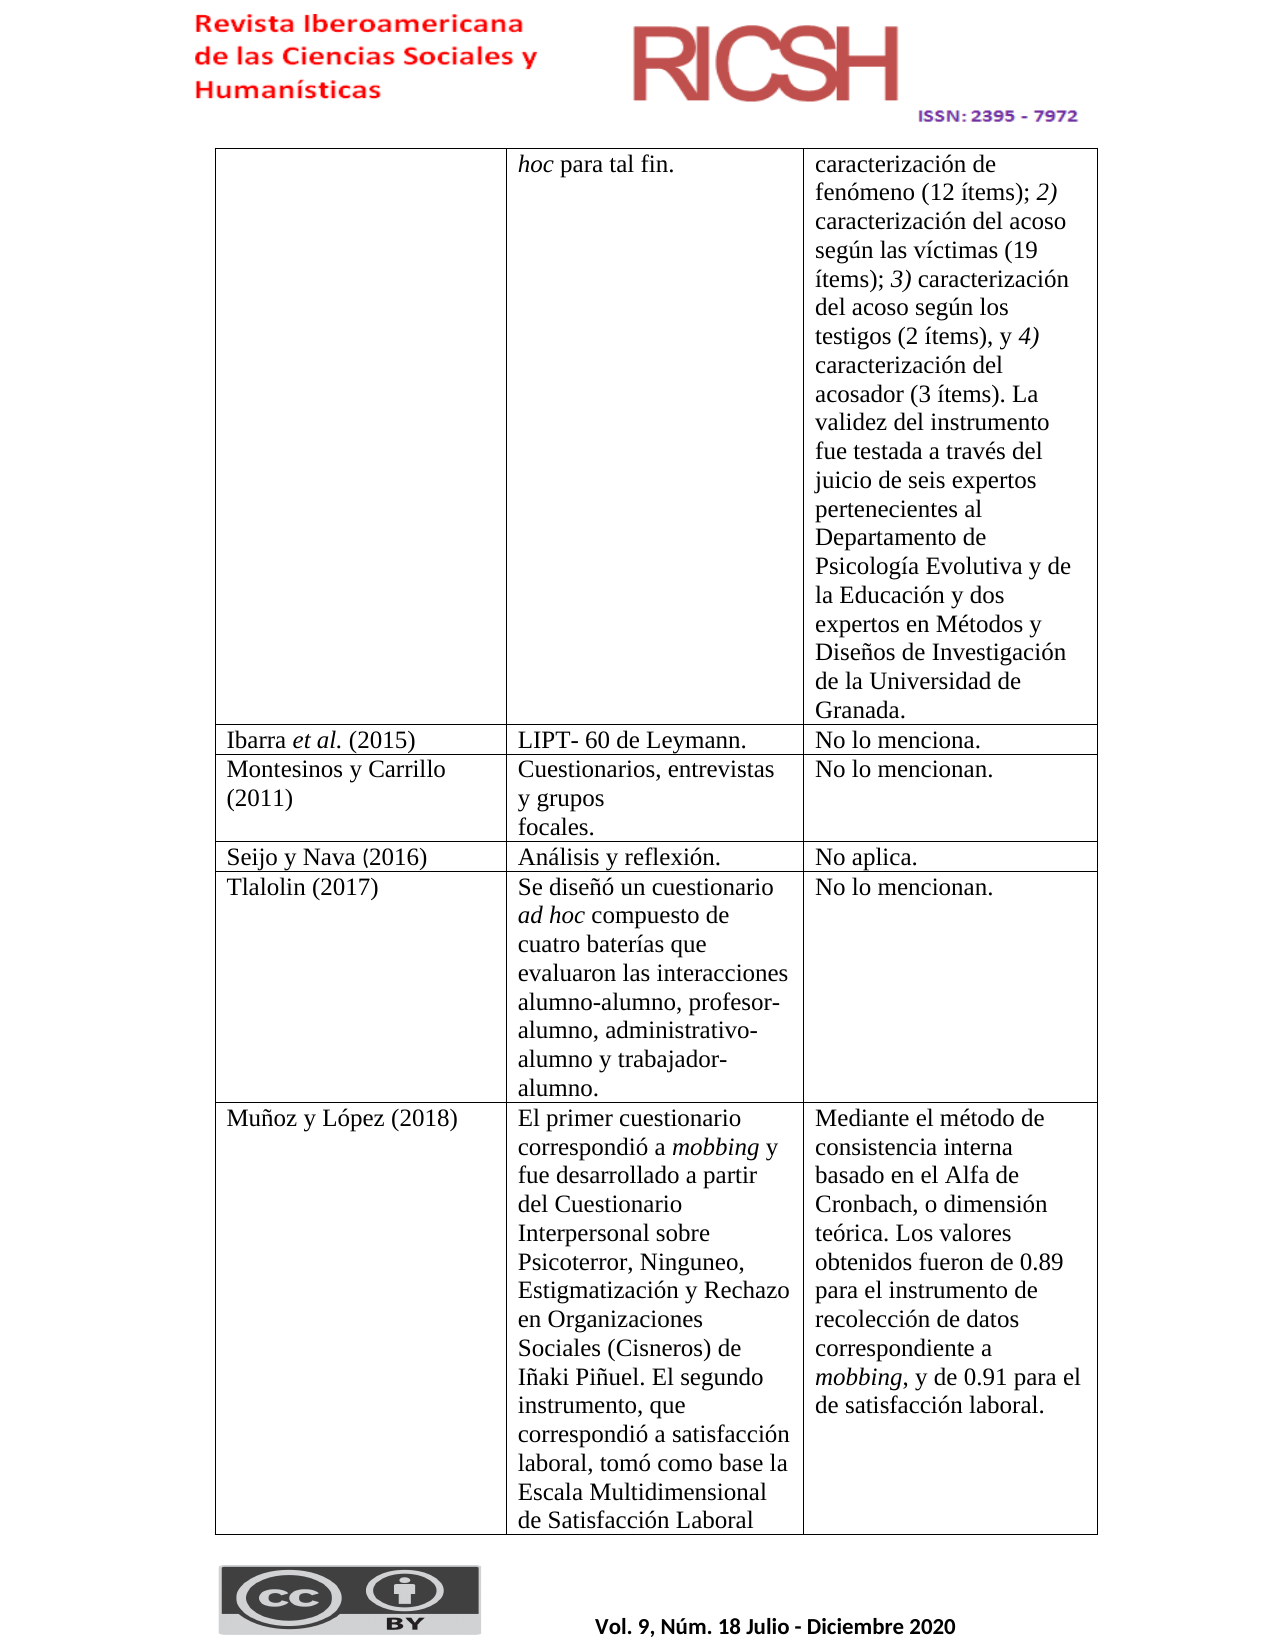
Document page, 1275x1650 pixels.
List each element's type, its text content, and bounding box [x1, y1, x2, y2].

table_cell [804, 149, 1097, 724]
table_cell No lo menciona. [804, 725, 1097, 753]
table_cell Montesinos y Carrillo (2011) [216, 755, 506, 841]
table_cell No lo mencionan. [804, 755, 1097, 841]
picture [194, 14, 1081, 124]
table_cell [507, 1103, 803, 1534]
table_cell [216, 149, 506, 724]
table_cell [507, 149, 803, 724]
picture [218, 1565, 482, 1635]
table_cell LIPT- 60 de Leymann. [507, 725, 803, 753]
table_cell Tlalolin (2017) [216, 872, 506, 1102]
table_cell Seijo y Nava (2016) [216, 842, 506, 871]
table_cell Cuestionarios, entrevistas y grupos focales. [507, 755, 803, 841]
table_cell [216, 1103, 506, 1534]
table_cell Ibarra et al. (2015) [216, 725, 506, 753]
table_cell No aplica. [804, 842, 1097, 871]
table_cell Se diseñó un cuestionario ad hoc compuesto de cuatro baterías que evaluaron las interacciones alumno-alumno, profesor-alumno, administrativo-alumno y trabajador-alumno. [507, 872, 803, 1102]
table_cell Análisis y reflexión. [507, 842, 803, 871]
table_cell No lo mencionan. [804, 872, 1097, 1102]
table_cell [804, 1103, 1097, 1534]
